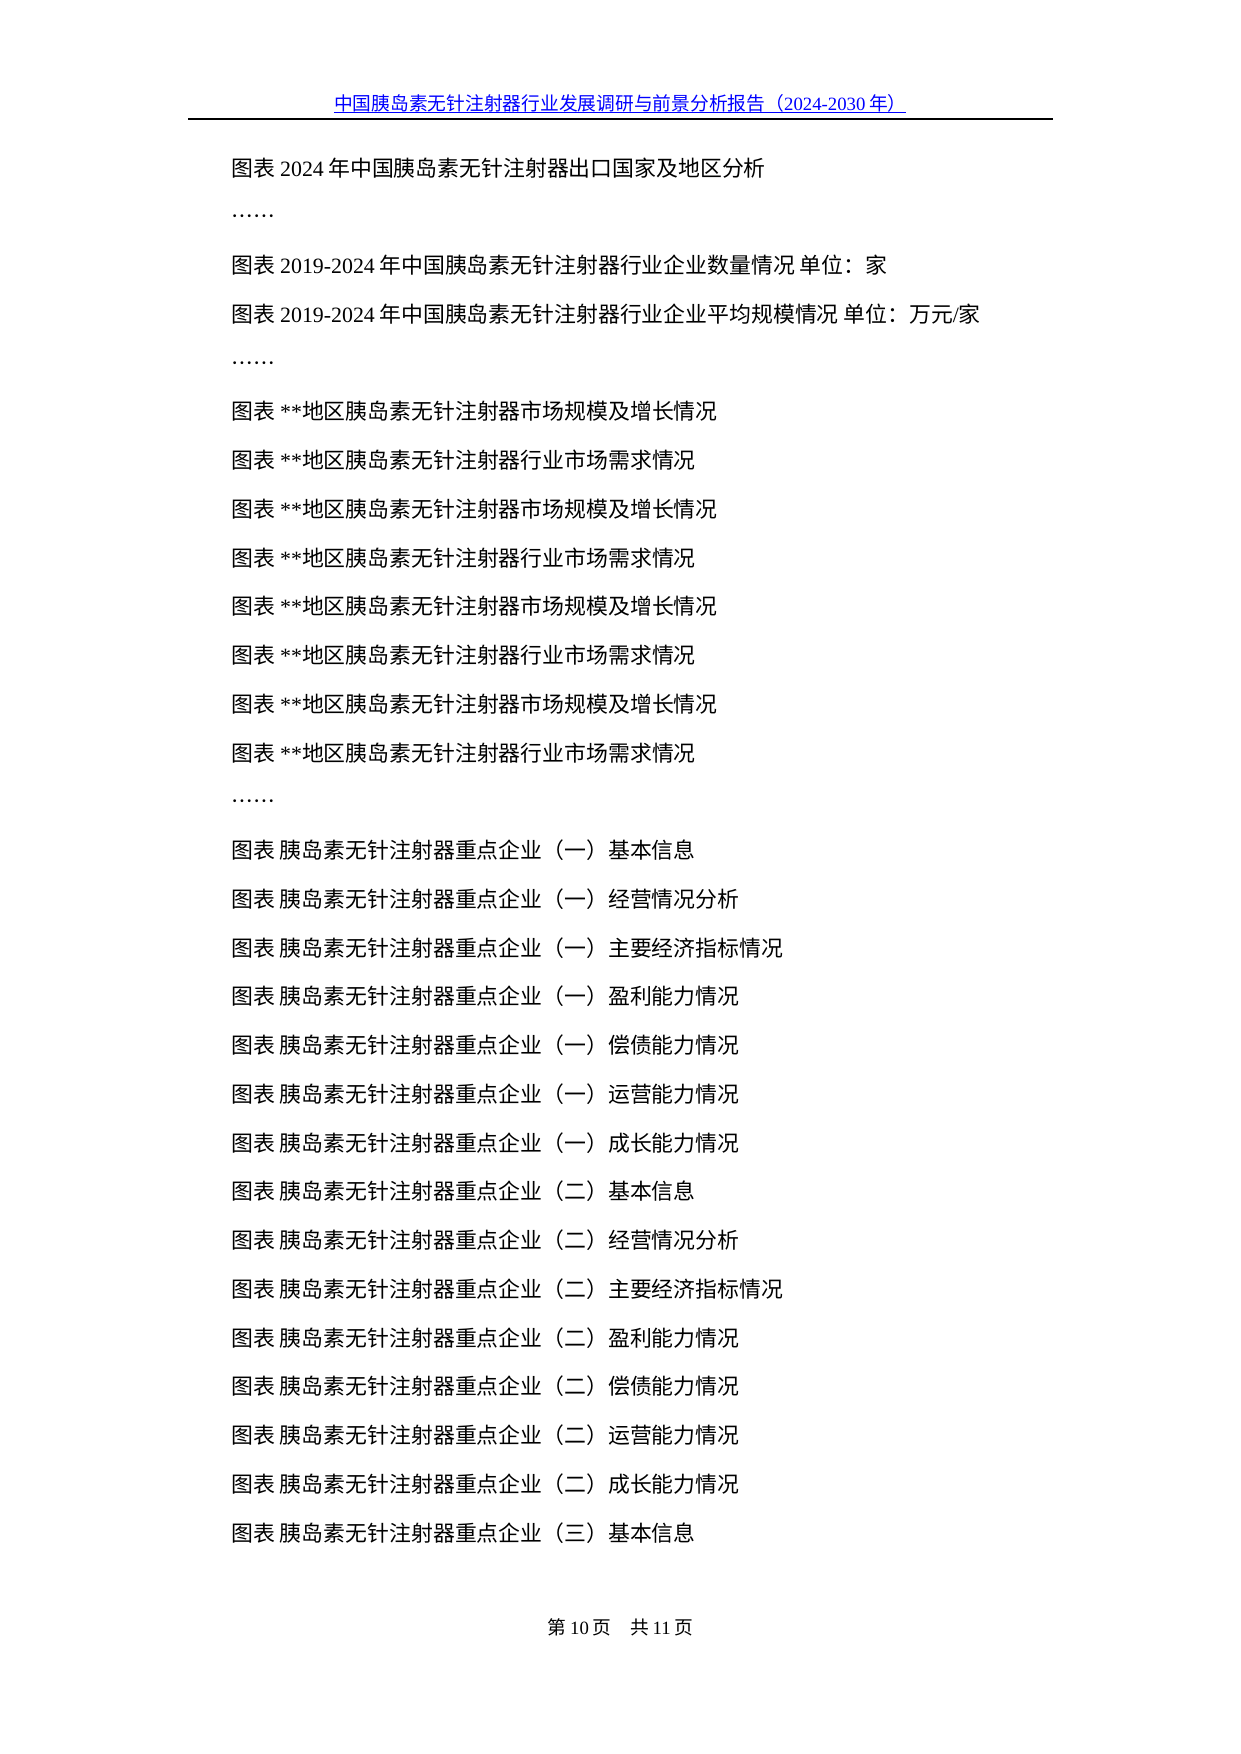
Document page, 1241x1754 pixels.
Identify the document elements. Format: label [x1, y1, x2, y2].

text [187, 150, 1053, 1548]
